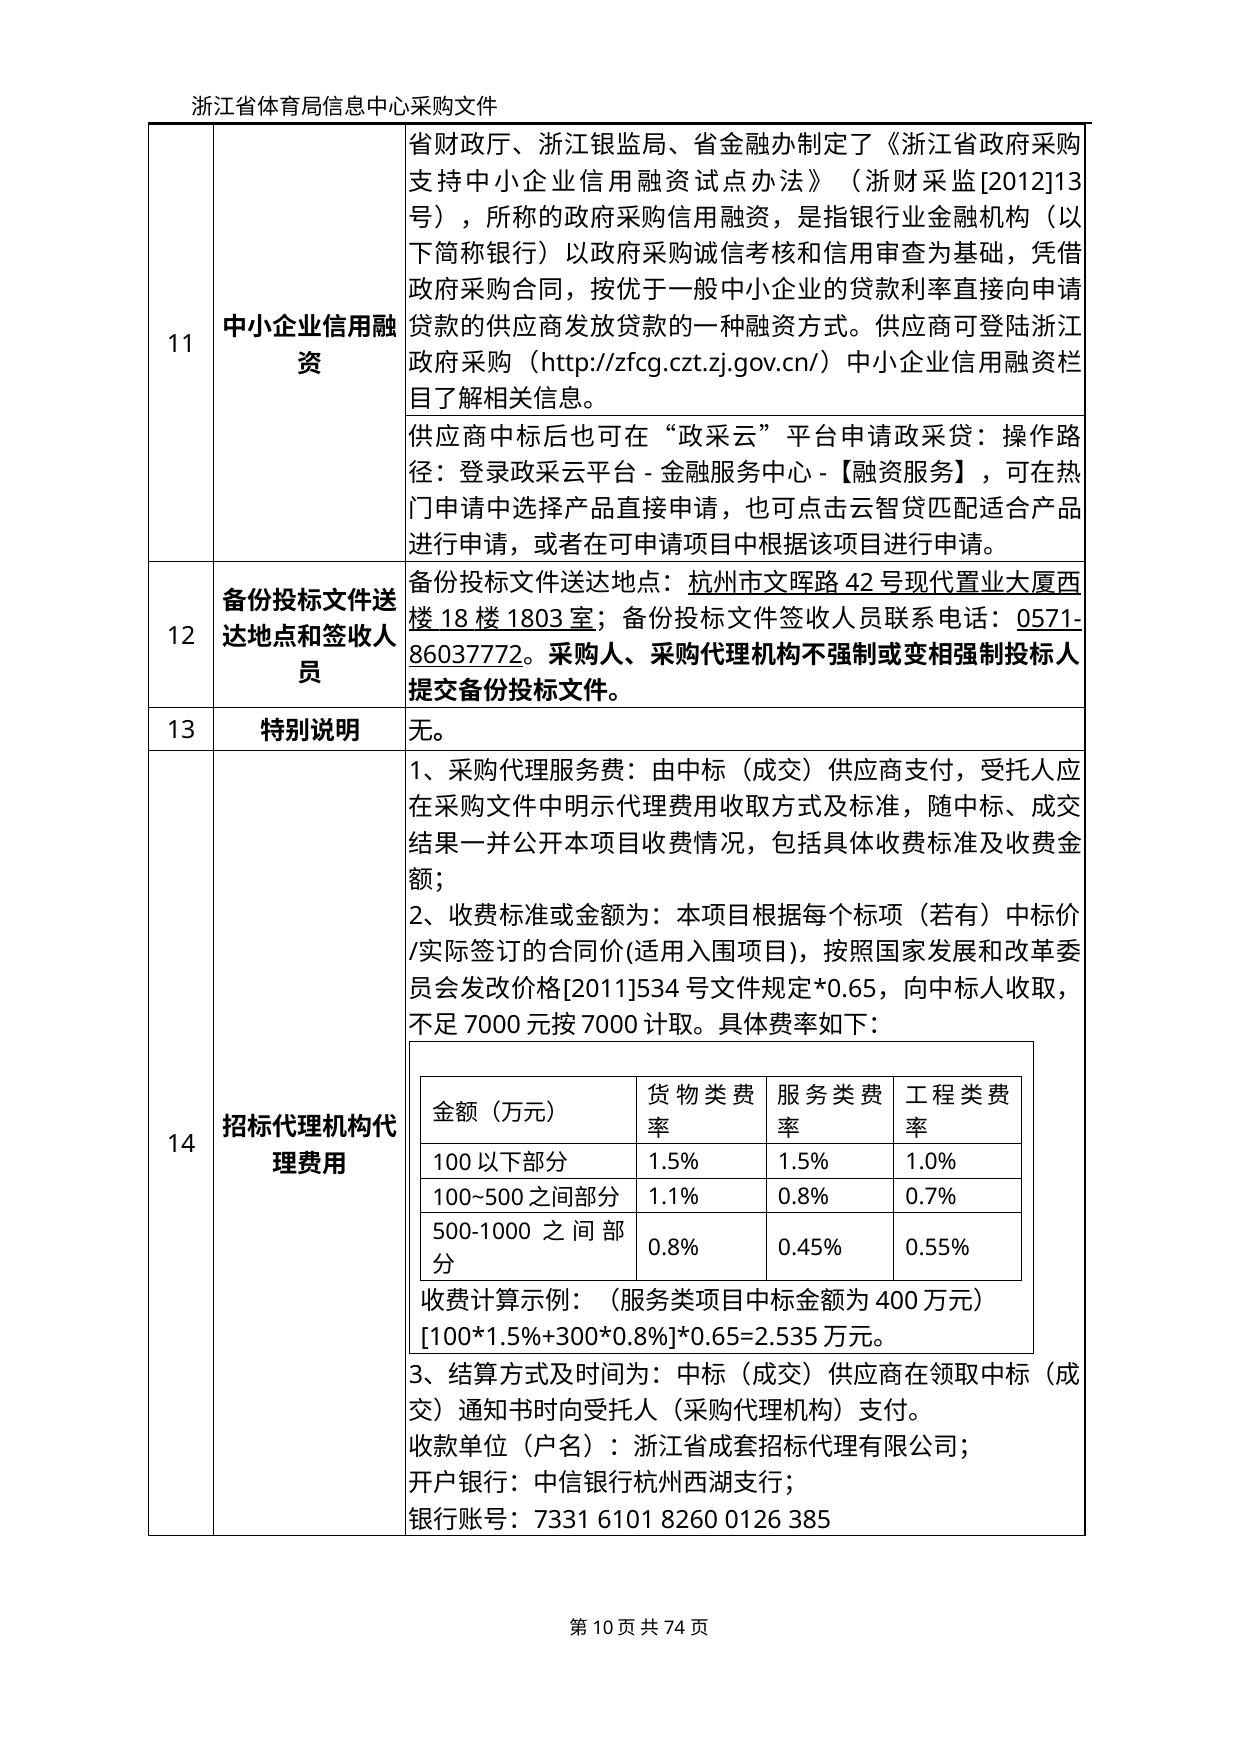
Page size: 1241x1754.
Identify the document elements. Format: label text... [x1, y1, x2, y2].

table_cell 13 [149, 708, 213, 749]
table_cell 11 [149, 125, 213, 561]
table_cell 备份投标文件送达地点：杭州市文晖路42号现代置业大厦西楼18楼1803室；备份投标文件签收人员联系电话：0571-86037772。采购人、采购代理机构不强制或变相强制投标人提交备份投标文件。 [406, 562, 1084, 707]
table_cell 招标代理机构代理费用 [214, 751, 405, 1535]
table_cell 14 [149, 751, 213, 1535]
table_cell 中小企业信用融资 [214, 125, 405, 561]
table_cell 无。 [406, 708, 1084, 749]
table_cell 特别说明 [214, 708, 405, 749]
table_cell 12 [149, 562, 213, 707]
table_cell 备份投标文件送达地点和签收人员 [214, 562, 405, 707]
table_cell 省财政厅、浙江银监局、省金融办制定了《浙江省政府采购支持中小企业信用融资试点办法》（浙财采监[2012]13号），所称的政府采购信用融资，是指银行业金融机构（以下简称银行）以政府采购诚信考核和信用审查为基础，凭借政府采购合同，按优于一般中小企业的贷款利率直接向申请贷款的供应商发放贷款的一种融资方式。供应商可登陆浙江政府采购（http://zfcg.czt.zj.gov.cn/）中小企业信用融资栏目了解相关信息。 [406, 125, 1084, 415]
table_cell 1、采购代理服务费：由中标（成交）供应商支付，受托人应在采购文件中明示代理费用收取方式及标准，随中标、成交结果一并公开本项目收费情况，包括具体收费标准及收费金额； 2、收费标准或金额为：本项目根据每个标项（若有）中标价/实际签订的合同价(适用入围项目)，按照国家发展和改革委员会发改价格[2011]534号文件规定*0.65，向中标人收取，不足7000元按7000计取。具体费率如下： 3、结算方式及时间为：中标（成交）供应商在领取中标（成交）通知书时向受托人（采购代理机构）支付。 收款单位（户名）：浙江省成套招标代理有限公司； 开户银行：中信银行杭州西湖支行； 银行账号：7331 6101 8260 0126 385 [406, 751, 1084, 1535]
table_cell 供应商中标后也可在“政采云”平台申请政采贷：操作路径：登录政采云平台 - 金融服务中心 -【融资服务】，可在热门申请中选择产品直接申请，也可点击云智贷匹配适合产品进行申请，或者在可申请项目中根据该项目进行申请。 [406, 416, 1084, 561]
